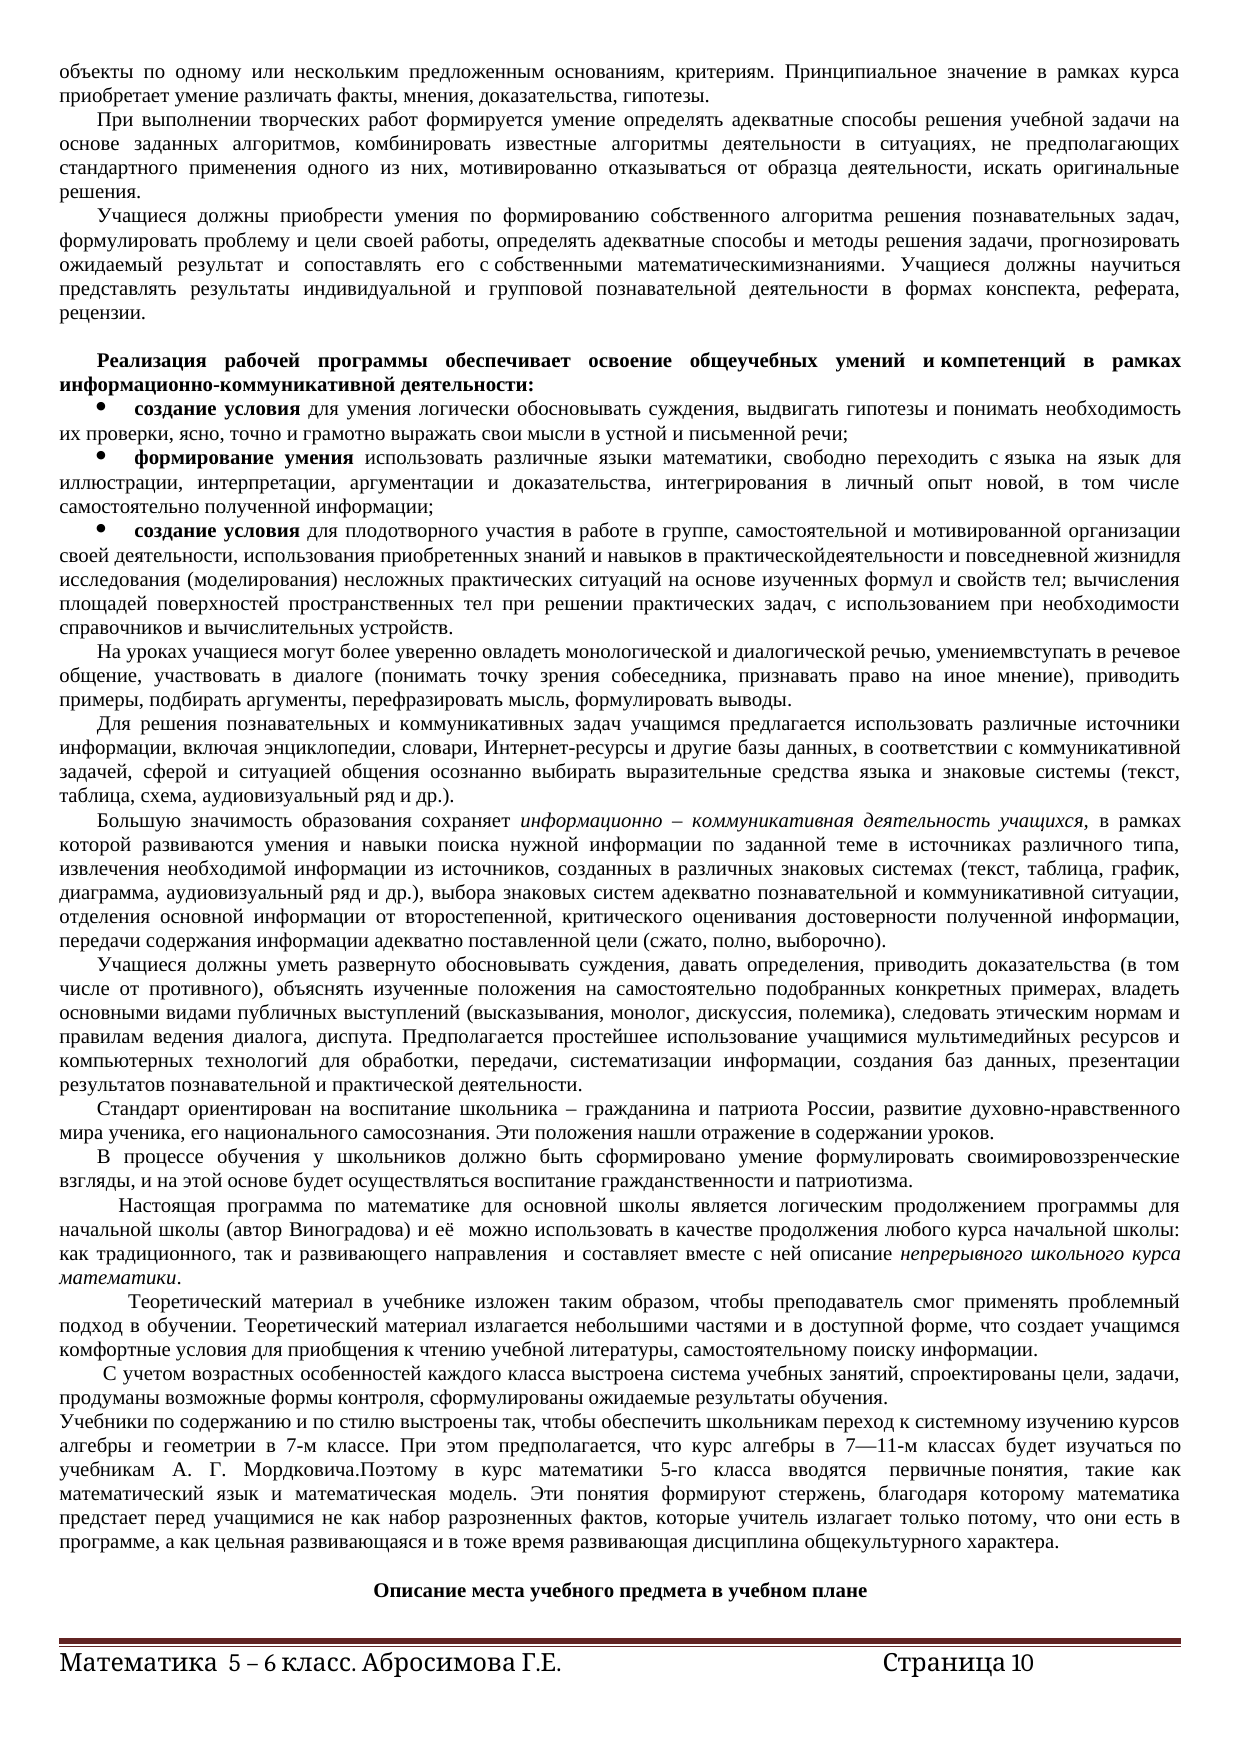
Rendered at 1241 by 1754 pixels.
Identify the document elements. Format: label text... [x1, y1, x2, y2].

text Настоящая программа по математике для основной школы является логическим продолжением программы для начальной школы (автор Виноградова) и её можно использовать в качестве продолжения любого курса начальной школы: как традиционного, так и развивающего направления и составляет вместе с ней описание непрерывного школьного курса математики. [59, 1192, 1181, 1289]
text Стандарт ориентирован на воспитание школьника – гражданина и патриота России, развитие духовно-нравственного мира ученика, его национального самосознания. Эти положения нашли отражение в содержании уроков. [59, 1096, 1181, 1144]
list создание условия для умения логически обосновывать суждения, выдвигать гипотезы и понимать необходимость их проверки, ясно, точно и грамотно выражать свои мысли в устной и письменной речи; [59, 396, 1181, 445]
text Описание места учебного предмета в учебном плане [59, 1577, 1181, 1602]
text Большую значимость образования сохраняет информационно – коммуникативная деятельность учащихся, в рамках которой развиваются умения и навыки поиска нужной информации по заданной теме в источниках различного типа, извлечения необходимой информации из источников, созданных в различных знаковых системах (текст, таблица, график, диаграмма, аудиовизуальный ряд и др.), выбора знаковых систем адекватно познавательной и коммуникативной ситуации, отделения основной информации от второстепенной, критического оценивания достоверности полученной информации, передачи содержания информации адекватно поставленной цели (сжато, полно, выборочно). [59, 807, 1181, 952]
text На уроках учащиеся могут более уверенно овладеть монологической и диалогической речью, умениемвступать в речевое общение, участвовать в диалоге (понимать точку зрения собеседника, признавать право на иное мнение), приводить примеры, подбирать аргументы, перефразировать мысль, формулировать выводы. [59, 639, 1181, 711]
list создание условия для плодотворного участия в работе в группе, самостоятельной и мотивированной организации своей деятельности, использования приобретенных знаний и навыков в практическойдеятельности и повседневной жизнидля исследования (моделирования) несложных практических ситуаций на основе изученных формул и свойств тел; вычисления площадей поверхностей пространственных тел при решении практических задач, с использованием при необходимости справочников и вычислительных устройств. [59, 518, 1181, 639]
text Реализация рабочей программы обеспечивает освоение общеучебных умений и компетенций в рамках информационно-коммуникативной деятельности: [59, 348, 1181, 396]
list формирование умения использовать различные языки математики, свободно переходить с языка на язык для иллюстрации, интерпретации, аргументации и доказательства, интегрирования в личный опыт новой, в том числе самостоятельно полученной информации; [59, 445, 1181, 518]
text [59, 59, 1181, 107]
text В процессе обучения у школьников должно быть сформировано умение формулировать своимировоззренческие взгляды, и на этой основе будет осуществляться воспитание гражданственности и патриотизма. [59, 1144, 1181, 1192]
text Для решения познавательных и коммуникативных задач учащимся предлагается использовать различные источники информации, включая энциклопедии, словари, Интернет-ресурсы и другие базы данных, в соответствии с коммуникативной задачей, сферой и ситуацией общения осознанно выбирать выразительные средства языка и знаковые системы (текст, таблица, схема, аудиовизуальный ряд и др.). [59, 711, 1181, 807]
text Учебники по содержанию и по стилю выстроены так, чтобы обеспечить школьникам переход к системному изучению курсов алгебры и геометрии в 7-м классе. При этом предполагается, что курс алгебры в 7—11-м классах будет изучаться по учебникам А. Г. Мордковича.Поэтому в курс математики 5-го класса вводятся первичные понятия, такие как математический язык и математическая модель. Эти понятия формируют стержень, благодаря которому математика предстает перед учащимися не как набор разрозненных фактов, которые учитель излагает только потому, что они есть в программе, а как цельная развивающаяся и в тоже время развивающая дисциплина общекультурного характера. [59, 1409, 1181, 1553]
text Учащиеся должны приобрести умения по формированию собственного алгоритма решения познавательных задач, формулировать проблему и цели своей работы, определять адекватные способы и методы решения задачи, прогнозировать ожидаемый результат и сопоставлять его с собственными математическимизнаниями. Учащиеся должны научиться представлять результаты индивидуальной и групповой познавательной деятельности в формах конспекта, реферата, рецензии. [59, 203, 1181, 324]
text Учащиеся должны уметь развернуто обосновывать суждения, давать определения, приводить доказательства (в том числе от противного), объяснять изученные положения на самостоятельно подобранных конкретных примерах, владеть основными видами публичных выступлений (высказывания, монолог, дискуссия, полемика), следовать этическим нормам и правилам ведения диалога, диспута. Предполагается простейшее использование учащимися мультимедийных ресурсов и компьютерных технологий для обработки, передачи, систематизации информации, создания баз данных, презентации результатов познавательной и практической деятельности. [59, 952, 1181, 1096]
text При выполнении творческих работ формируется умение определять адекватные способы решения учебной задачи на основе заданных алгоритмов, комбинировать известные алгоритмы деятельности в ситуациях, не предполагающих стандартного применения одного из них, мотивированно отказываться от образца деятельности, искать оригинальные решения. [59, 107, 1181, 203]
text Теоретический материал в учебнике изложен таким образом, чтобы преподаватель смог применять проблемный подход в обучении. Теоретический материал излагается небольшими частями и в доступной форме, что создает учащимся комфортные условия для приобщения к чтению учебной литературы, самостоятельному поиску информации. [59, 1289, 1181, 1361]
text С учетом возрастных особенностей каждого класса выстроена система учебных занятий, спроектированы цели, задачи, продуманы возможные формы контроля, сформулированы ожидаемые результаты обучения. [59, 1361, 1181, 1409]
